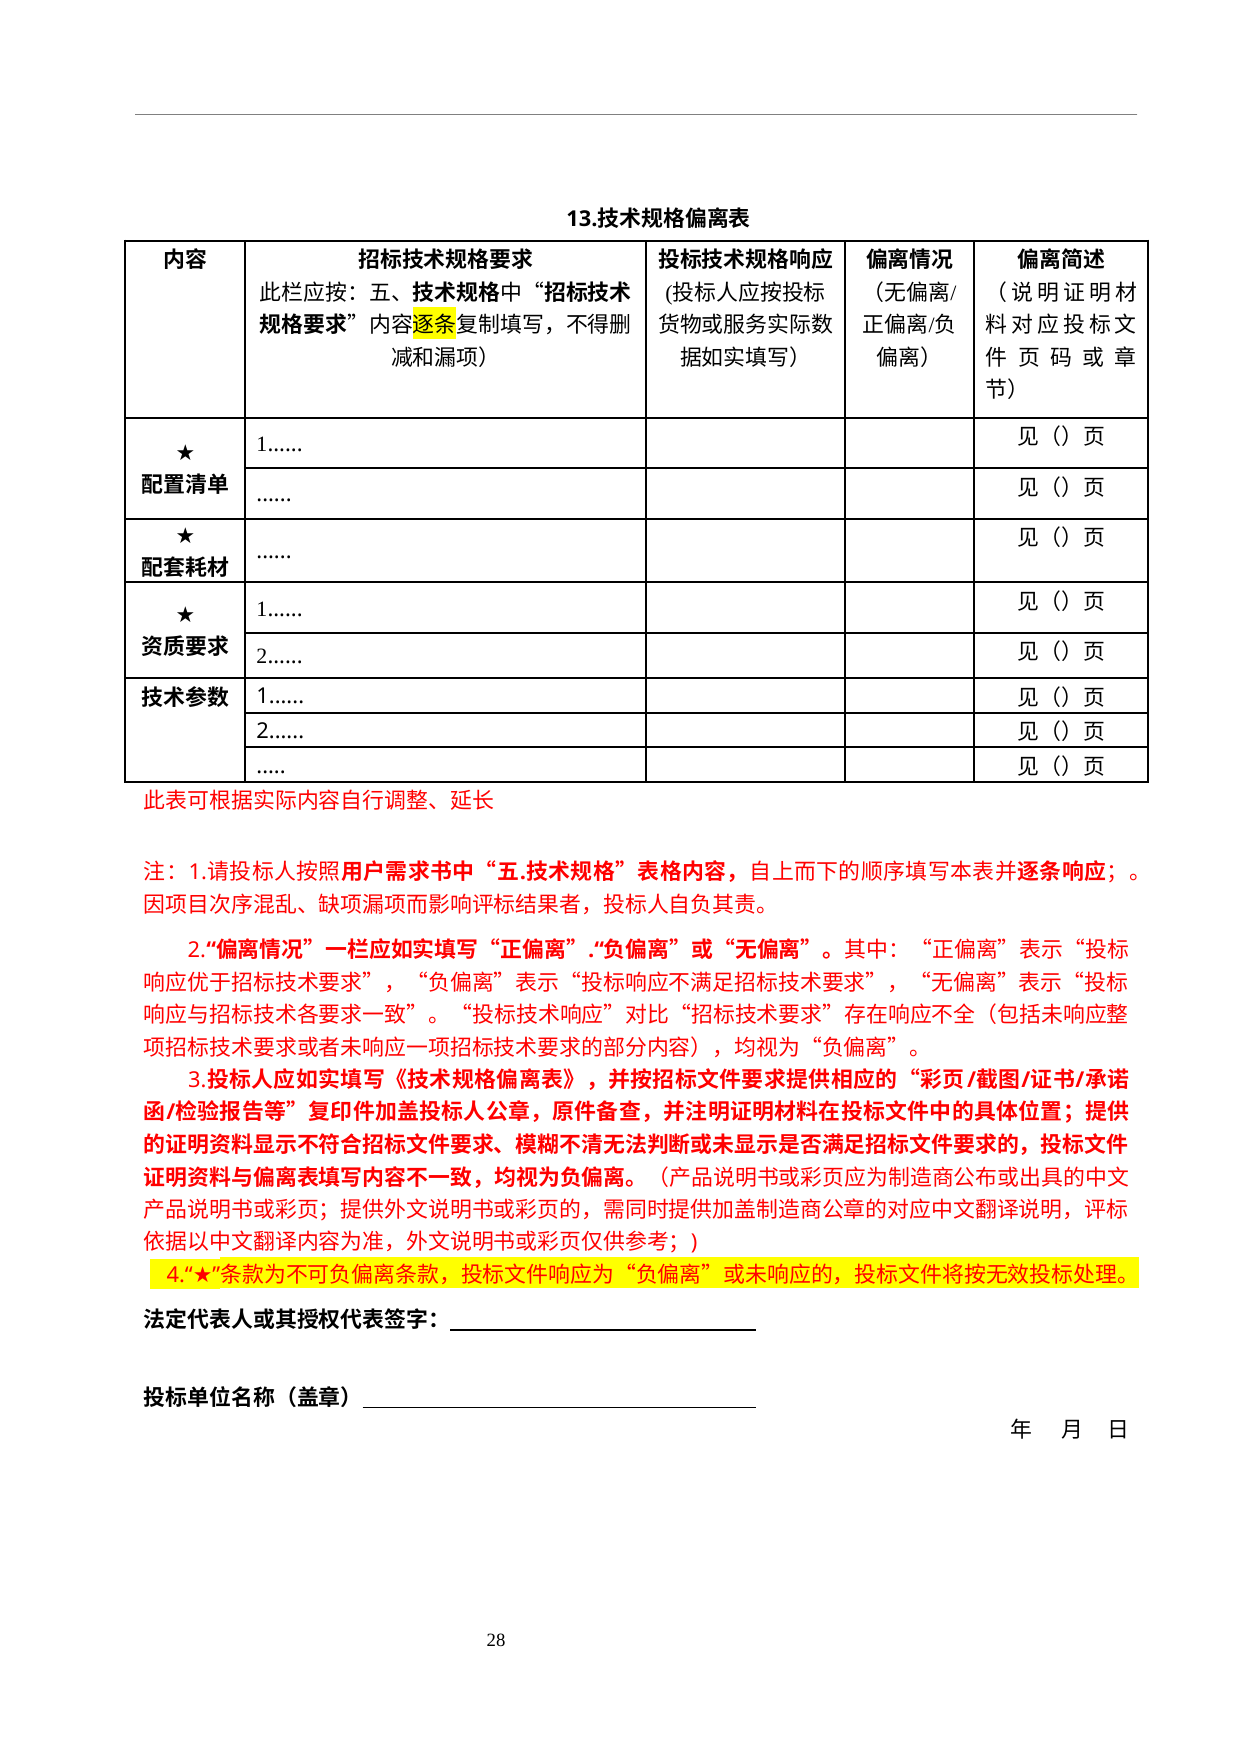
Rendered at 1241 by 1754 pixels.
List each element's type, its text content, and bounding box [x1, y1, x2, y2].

table_header 偏离情况 （无偏离/正偏离/负偏离） [846, 242, 973, 417]
table_cell [647, 748, 844, 781]
table_cell ...... [246, 520, 645, 581]
table_cell 见（）页 [975, 583, 1147, 632]
table_cell [647, 520, 844, 581]
table_cell ...... [246, 469, 645, 518]
table_cell 1...... [246, 583, 645, 632]
table_cell [846, 634, 973, 677]
table_cell [647, 634, 844, 677]
table_header 偏离简述 （说明证明材料对应投标文件页码或章节） [975, 242, 1147, 417]
text 投标单位名称（盖章） [144, 1379, 1129, 1412]
table_header 投标技术规格响应 (投标人应按投标货物或服务实际数据如实填写） [647, 242, 844, 417]
text 13.技术规格偏离表 [187, 201, 1129, 233]
table_cell [846, 679, 973, 712]
table_cell 见（）页 [975, 469, 1147, 518]
table_cell ..... [246, 748, 645, 781]
table_cell ★ 资质要求 [126, 583, 244, 677]
table_cell 见（）页 [975, 748, 1147, 781]
table_cell ★ 配置清单 [126, 419, 244, 518]
table_cell [846, 714, 973, 746]
table_cell 2...... [246, 634, 645, 677]
table_cell 2...... [246, 714, 645, 746]
table_cell 1...... [246, 419, 645, 467]
table_header 内容 [126, 242, 244, 417]
table_cell 见（）页 [975, 634, 1147, 677]
table_cell [846, 520, 973, 581]
table_header 招标技术规格要求 此栏应按：五、技术规格中“招标技术规格要求”内容逐条复制填写，不得删减和漏项） [246, 242, 645, 417]
table_cell [647, 419, 844, 467]
text 3.投标人应如实填写《技术规格偏离表》，并按招标文件要求提供相应的“彩页/截图/证书/承诺函/检验报告等”复印件加盖投标人公章，原件备查，并注明证明材料在投标文件中的具体位置；提供的证明资料显示不符合招标文件要求、模糊不清无法判断或未显示是否满足招标文件要求的，投标文件证明资料与偏离表填写内容不一致，均视为负偏离。（产品说明书或彩页应为制造商公布或出具的中文产品说明书或彩页；提供外文说明书或彩页的，需同时提供加盖制造商公章的对应中文翻译说明，评标依据以中文翻译内容为准，外文说明书或彩页仅供参考；) [144, 1062, 1129, 1257]
table_cell [846, 583, 973, 632]
text 此表可根据实际内容自行调整、延长 [144, 783, 1129, 815]
text 法定代表人或其授权代表签字： [144, 1302, 1129, 1334]
table_cell 见（）页 [975, 679, 1147, 712]
table_cell [846, 748, 973, 781]
table_cell 见（）页 [975, 419, 1147, 467]
table_cell [647, 679, 844, 712]
table_cell [647, 714, 844, 746]
text 年 月 日 [144, 1412, 1129, 1444]
table_cell 技术参数 [126, 679, 244, 781]
table_cell [647, 469, 844, 518]
table_cell [846, 419, 973, 467]
table_cell [647, 583, 844, 632]
table_cell 见（）页 [975, 714, 1147, 746]
table_cell ★ 配套耗材 [126, 520, 244, 581]
table_cell [846, 469, 973, 518]
table_cell 见（）页 [975, 520, 1147, 581]
text 注：1.请投标人按照用户需求书中“五.技术规格”表格内容，自上而下的顺序填写本表并逐条响应；。因项目次序混乱、缺项漏项而影响评标结果者，投标人自负其责。 [144, 854, 1129, 919]
table_cell 1...... [246, 679, 645, 712]
text 2.“偏离情况”一栏应如实填写“正偏离”.“负偏离”或“无偏离”。其中：“正偏离”表示“投标响应优于招标技术要求”，“负偏离”表示“投标响应不满足招标技术要求”，“无偏离”表示“投标响应与招标技术各要求一致”。“投标技术响应”对比“招标技术要求”存在响应不全（包括未响应整项招标技术要求或者未响应一项招标技术要求的部分内容），均视为“负偏离”。 [144, 932, 1129, 1062]
